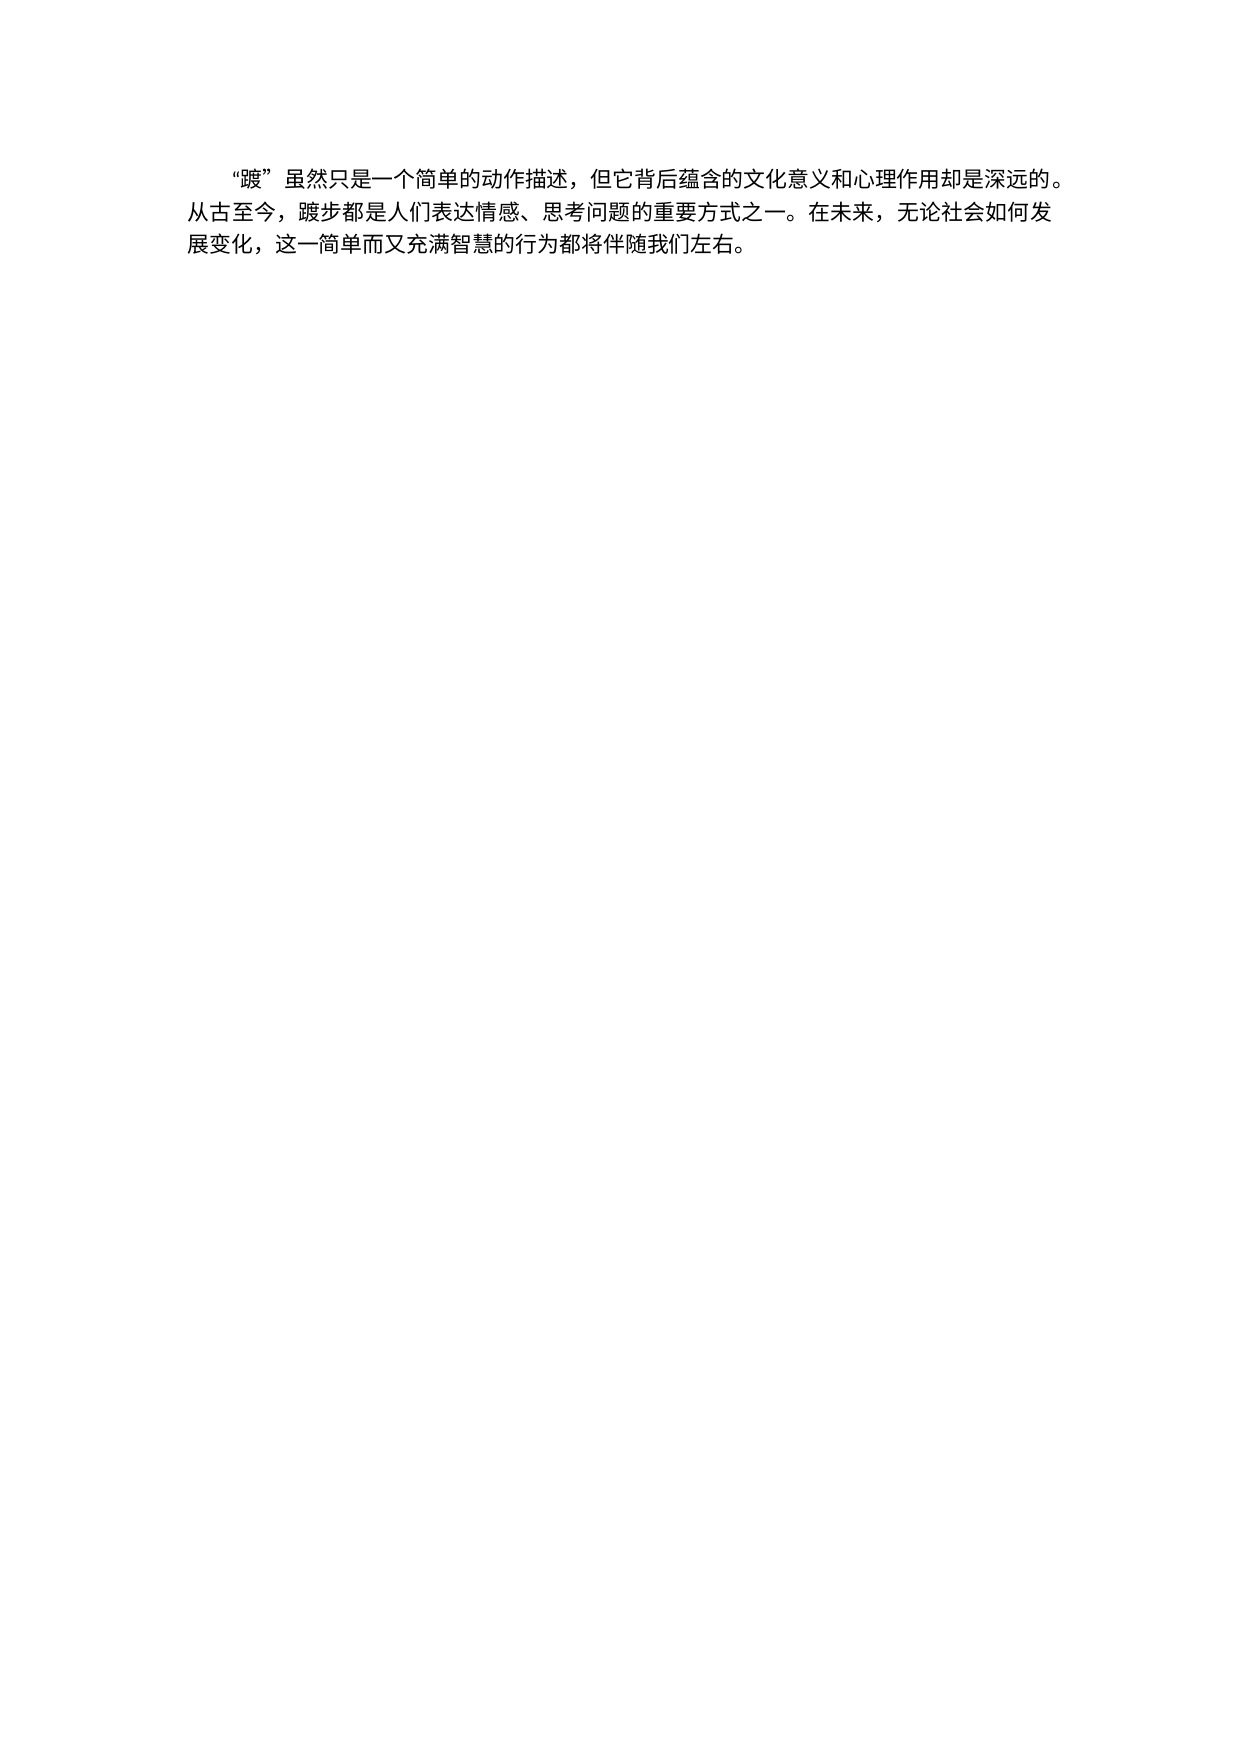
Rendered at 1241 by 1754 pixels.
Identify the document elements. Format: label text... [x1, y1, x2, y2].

text “踱”虽然只是一个简单的动作描述，但它背后蕴含的文化意义和心理作用却是深远的。从古至今，踱步都是人们表达情感、思考问题的重要方式之一。在未来，无论社会如何发展变化，这一简单而又充满智慧的行为都将伴随我们左右。 [187, 162, 1053, 259]
